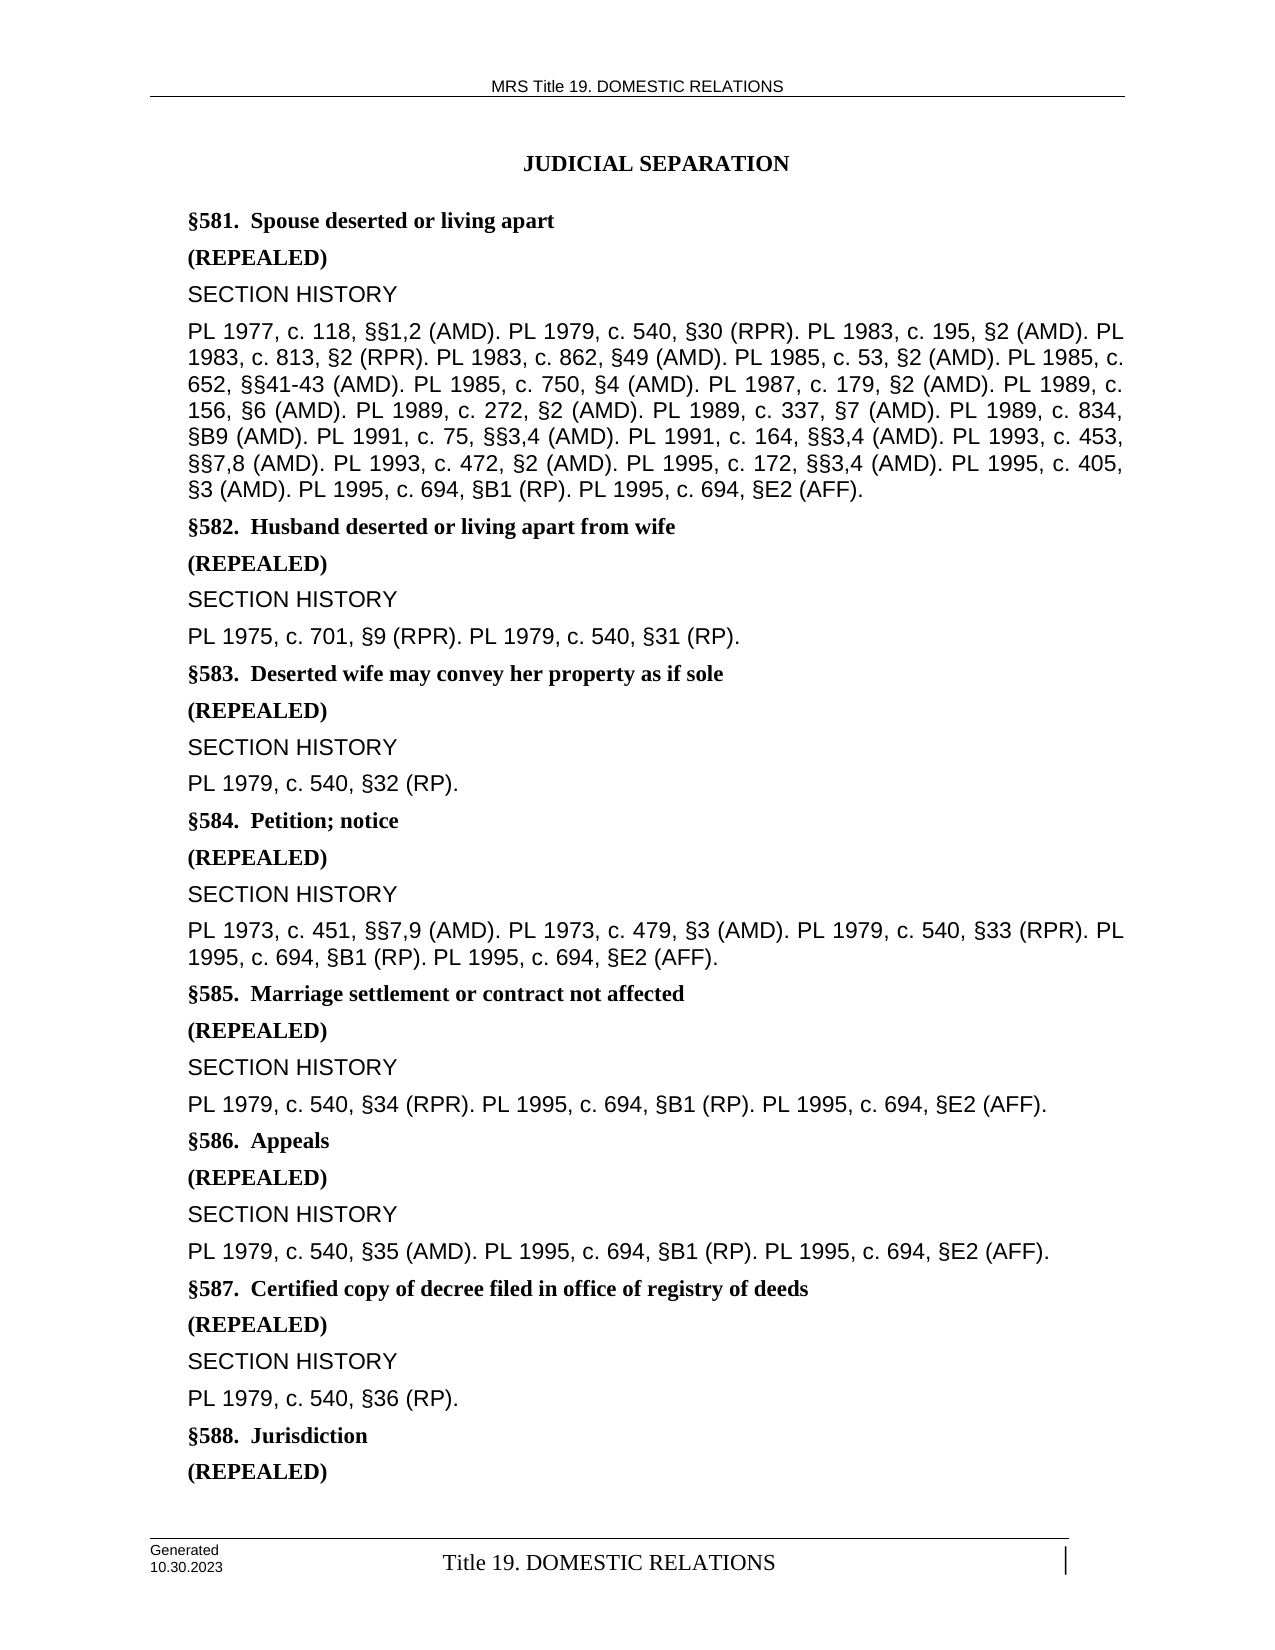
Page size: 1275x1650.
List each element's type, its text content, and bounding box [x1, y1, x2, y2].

text PL 1979, c. 540, §35 (AMD). PL 1995, c. 694, §B1 (RP). PL 1995, c. 694, §E2 (AFF). [187, 1238, 1125, 1264]
text (REPEALED) [187, 549, 1125, 576]
text PL 1979, c. 540, §34 (RPR). PL 1995, c. 694, §B1 (RP). PL 1995, c. 694, §E2 (AFF). [187, 1091, 1125, 1117]
text SECTION HISTORY [187, 586, 1125, 613]
text SECTION HISTORY [187, 1201, 1125, 1227]
text (REPEALED) [187, 697, 1125, 723]
text (REPEALED) [187, 244, 1125, 271]
text PL 1973, c. 451, §§7,9 (AMD). PL 1973, c. 479, §3 (AMD). PL 1979, c. 540, §33 (RPR). PL 1995, c. 694, §B1 (RP). PL 1995, c. 694, §E2 (AFF). [187, 917, 1125, 970]
text §581. Spouse deserted or living apart [187, 208, 1125, 234]
text SECTION HISTORY [187, 1348, 1125, 1374]
text §586. Appeals [187, 1127, 1125, 1154]
text JUDICIAL SEPARATION [187, 150, 1125, 176]
text SECTION HISTORY [187, 733, 1125, 760]
text PL 1975, c. 701, §9 (RPR). PL 1979, c. 540, §31 (RP). [187, 623, 1125, 649]
text §587. Certified copy of decree filed in office of registry of deeds [187, 1274, 1125, 1301]
text PL 1979, c. 540, §32 (RP). [187, 770, 1125, 797]
text (REPEALED) [187, 1458, 1125, 1485]
text SECTION HISTORY [187, 1054, 1125, 1080]
text §582. Husband deserted or living apart from wife [187, 513, 1125, 539]
text SECTION HISTORY [187, 881, 1125, 907]
text (REPEALED) [187, 1164, 1125, 1191]
text (REPEALED) [187, 1017, 1125, 1043]
text §585. Marriage settlement or contract not affected [187, 980, 1125, 1007]
text (REPEALED) [187, 1311, 1125, 1338]
text §583. Deserted wife may convey her property as if sole [187, 660, 1125, 686]
text (REPEALED) [187, 844, 1125, 870]
text §584. Petition; notice [187, 807, 1125, 833]
text PL 1977, c. 118, §§1,2 (AMD). PL 1979, c. 540, §30 (RPR). PL 1983, c. 195, §2 (AMD). PL 1983, c. 813, §2 (RPR). PL 1983, c. 862, §49 (AMD). PL 1985, c. 53, §2 (AMD). PL 1985, c. 652, §§41-43 (AMD). PL 1985, c. 750, §4 (AMD). PL 1987, c. 179, §2 (AMD). PL 1989, c. 156, §6 (AMD). PL 1989, c. 272, §2 (AMD). PL 1989, c. 337, §7 (AMD). PL 1989, c. 834, §B9 (AMD). PL 1991, c. 75, §§3,4 (AMD). PL 1991, c. 164, §§3,4 (AMD). PL 1993, c. 453, §§7,8 (AMD). PL 1993, c. 472, §2 (AMD). PL 1995, c. 172, §§3,4 (AMD). PL 1995, c. 405, §3 (AMD). PL 1995, c. 694, §B1 (RP). PL 1995, c. 694, §E2 (AFF). [187, 318, 1125, 502]
text SECTION HISTORY [187, 281, 1125, 307]
text PL 1979, c. 540, §36 (RP). [187, 1385, 1125, 1411]
text §588. Jurisdiction [187, 1422, 1125, 1448]
